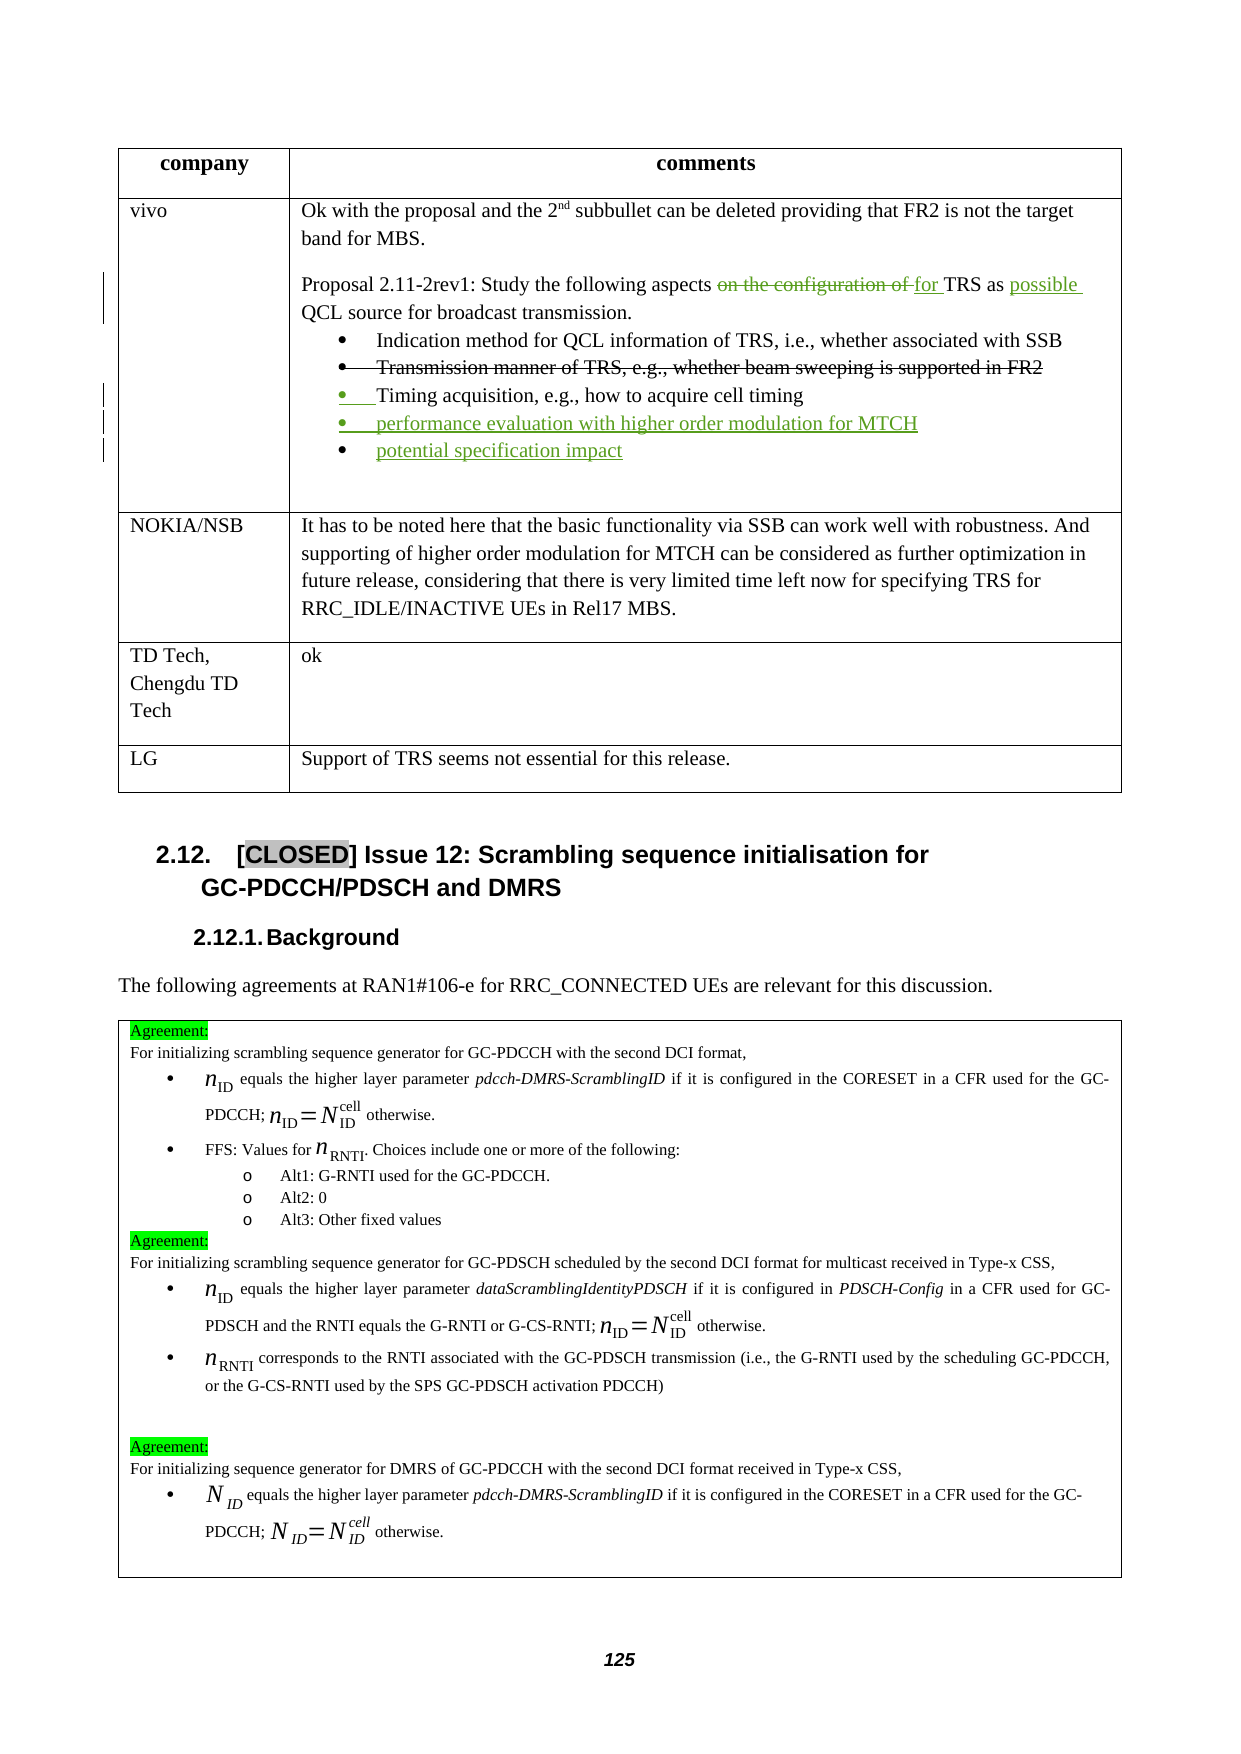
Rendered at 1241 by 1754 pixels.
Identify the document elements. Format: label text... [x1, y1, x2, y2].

table_cell TD Tech, Chengdu TD Tech [119, 643, 289, 745]
table_header company [119, 149, 289, 197]
table_cell Support of TRS seems not essential for this release. [290, 746, 1121, 792]
table_cell LG [119, 746, 289, 792]
table_cell Ok with the proposal and the 2nd subbullet can be deleted providing that FR2 is not the target band for MBS. Proposal 2.11-2rev1: Study the following aspects TRS as QCL source for broadcast transmission. Indication method for QCL information of TRS, i.e., whether associated with SSB Transmission manner of TRS, e.g., whether beam sweeping is supported in FR2 Timing acquisition, e.g., how to acquire cell timing [290, 199, 1121, 512]
table_cell NOKIA/NSB [119, 513, 289, 642]
table_cell ok [290, 643, 1121, 745]
table_cell vivo [119, 199, 289, 512]
subtitle Background [193, 924, 1122, 951]
text The following agreements at RAN1#106-e for RRC_CONNECTED UEs are relevant for this discussion. [118, 973, 1122, 997]
table_header comments [290, 149, 1121, 197]
subtitle [CLOSED] Issue 12: Scrambling sequence initialisation for GC-PDCCH/PDSCH and DMRS [156, 839, 1122, 901]
table_header Agreement: For initializing scrambling sequence generator for GC-PDCCH with the second DCI format, equals the higher layer parameter pdcch-DMRS-ScramblingID if it is configured in the CORESET in a CFR used for the GC-PDCCH; otherwise. FFS: Values for . Choices include one or more of the following: Alt1: G-RNTI used for the GC-PDCCH. Alt2: 0 Alt3: Other fixed values Agreement: For initializing scrambling sequence generator for GC-PDSCH scheduled by the second DCI format for multicast received in Type-x CSS, equals the higher layer parameter dataScramblingIdentityPDSCH if it is configured in PDSCH-Config in a CFR used for GC-PDSCH and the RNTI equals the G-RNTI or G-CS-RNTI; otherwise. corresponds to the RNTI associated with the GC-PDSCH transmission (i.e., the G-RNTI used by the scheduling GC-PDCCH, or the G-CS-RNTI used by the SPS GC-PDSCH activation PDCCH) Agreement: For initializing sequence generator for DMRS of GC-PDCCH with the second DCI format received in Type-x CSS, equals the higher layer parameter pdcch-DMRS-ScramblingID if it is configured in the CORESET in a CFR used for the GC-PDCCH; otherwise. [119, 1021, 1121, 1577]
table_cell It has to be noted here that the basic functionality via SSB can work well with robustness. And supporting of higher order modulation for MTCH can be considered as further optimization in future release, considering that there is very limited time left now for specifying TRS for RRC_IDLE/INACTIVE UEs in Rel17 MBS. [290, 513, 1121, 642]
